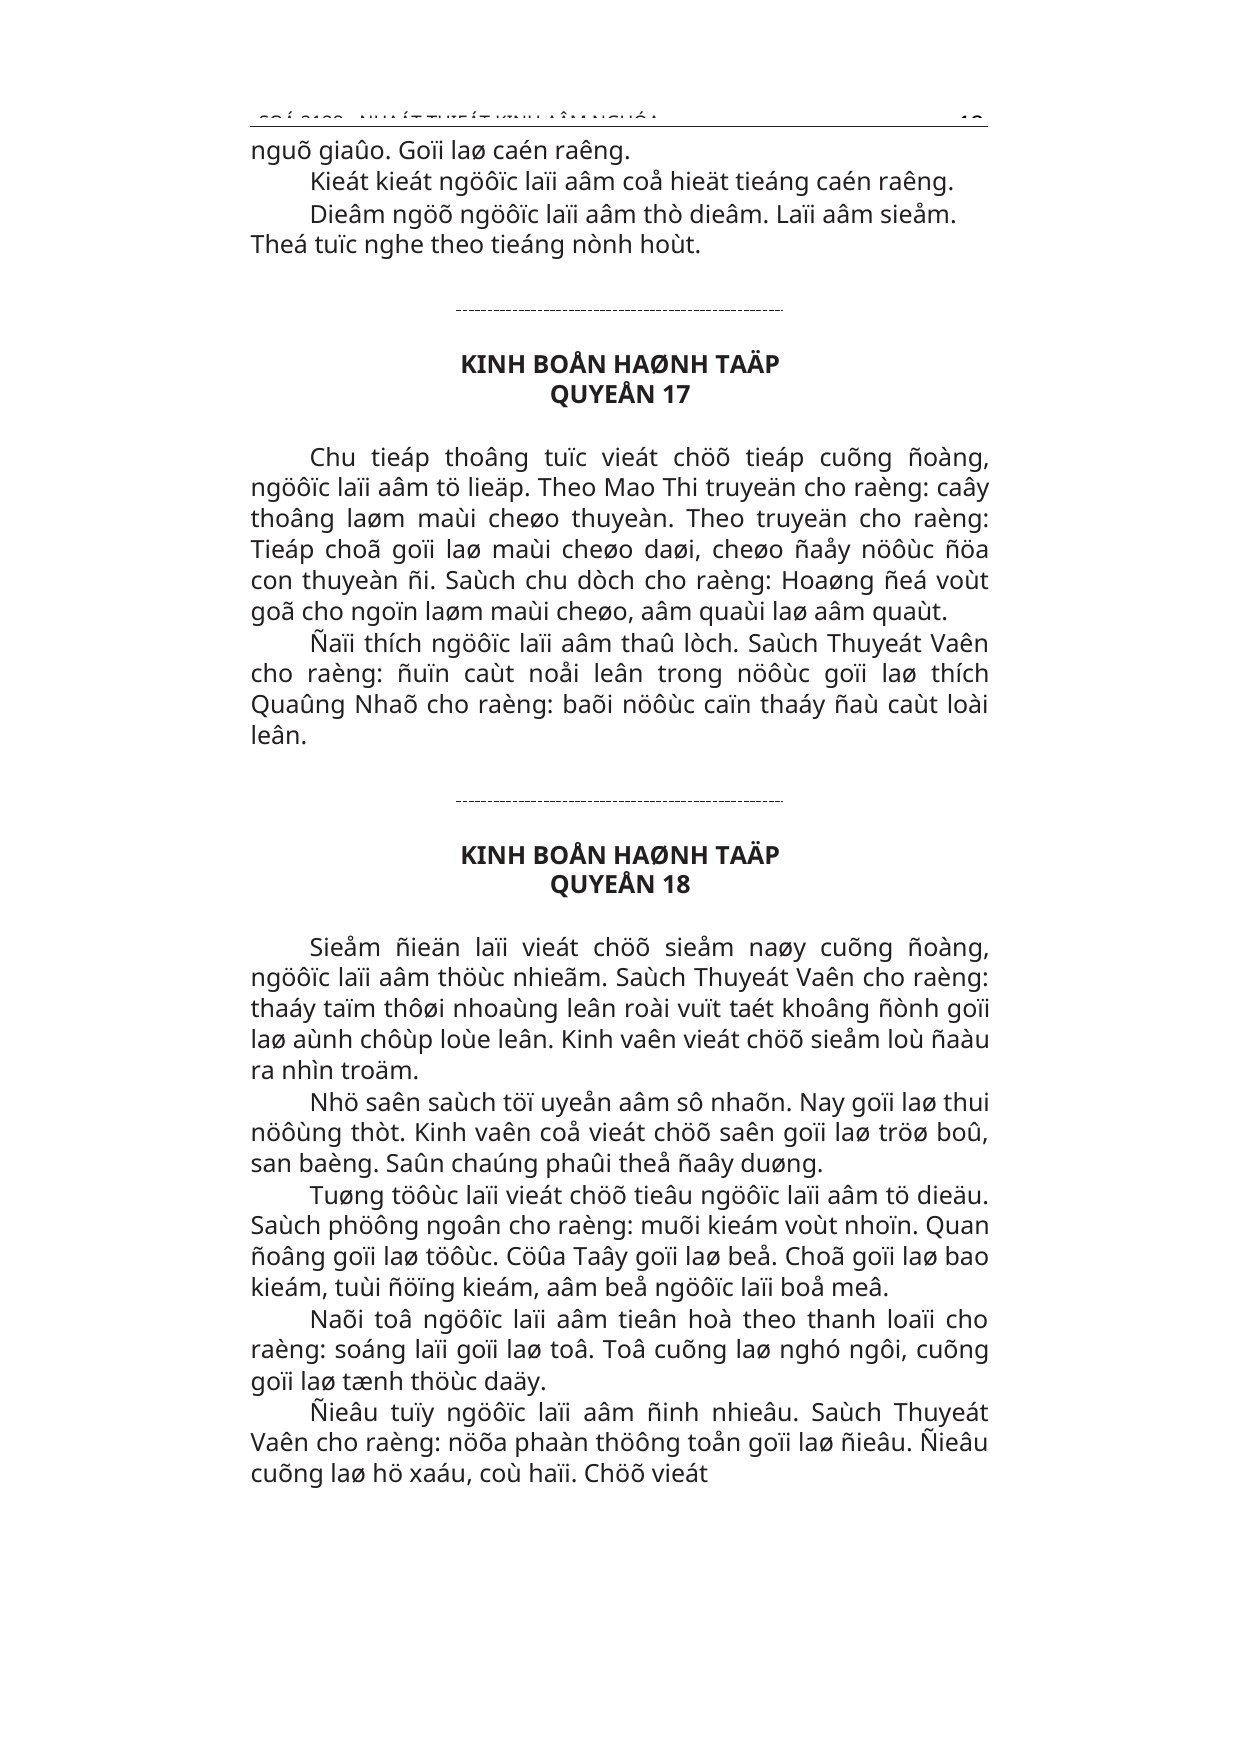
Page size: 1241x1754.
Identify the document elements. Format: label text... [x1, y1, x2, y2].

text Ñieâu tuïy ngöôïc laïi aâm ñinh nhieâu. Saùch Thuyeát Vaên cho raèng: nöõa phaàn thöông toån goïi laø ñieâu. Ñieâu cuõng laø hö xaáu, coù haïi. Chöõ vieát [250, 1397, 990, 1490]
text nguõ giaûo. Goïi laø caén raêng. [250, 134, 1092, 166]
text Kieát kieát ngöôïc laïi aâm coå hieät tieáng caén raêng. [309, 166, 1092, 197]
text Tuøng töôùc laïi vieát chöõ tieâu ngöôïc laïi aâm tö dieäu. Saùch phöông ngoân cho raèng: muõi kieám voùt nhoïn. Quan ñoâng goïi laø töôùc. Cöûa Taây goïi laø beå. Choã goïi laø bao kieám, tuùi ñöïng kieám, aâm beå ngöôïc laïi boå meâ. [250, 1180, 990, 1304]
subtitle KINH BOÅN HAØNH TAÄP QUYEÅN 17 [459, 349, 781, 410]
subtitle KINH BOÅN HAØNH TAÄP QUYEÅN 18 [459, 840, 781, 901]
text Dieâm ngöõ ngöôïc laïi aâm thò dieâm. Laïi aâm sieåm. Theá tuïc nghe theo tieáng nònh hoùt. [250, 198, 997, 260]
text Ñaïi thích ngöôïc laïi aâm thaû lòch. Saùch Thuyeát Vaên cho raèng: ñuïn caùt noåi leân trong nöôùc goïi laø thích Quaûng Nhaõ cho raèng: baõi nöôùc caïn thaáy ñaù caùt loài leân. [250, 627, 990, 751]
text Sieåm ñieän laïi vieát chöõ sieåm naøy cuõng ñoàng, ngöôïc laïi aâm thöùc nhieãm. Saùch Thuyeát Vaên cho raèng: thaáy taïm thôøi nhoaùng leân roài vuït taét khoâng ñònh goïi laø aùnh chôùp loùe leân. Kinh vaên vieát chöõ sieåm loù ñaàu ra nhìn troäm. [250, 932, 990, 1087]
text Chu tieáp thoâng tuïc vieát chöõ tieáp cuõng ñoàng, ngöôïc laïi aâm tö lieäp. Theo Mao Thi truyeän cho raèng: caây thoâng laøm maùi cheøo thuyeàn. Theo truyeän cho raèng: Tieáp choã goïi laø maùi cheøo daøi, cheøo ñaåy nöôùc ñöa con thuyeàn ñi. Saùch chu dòch cho raèng: Hoaøng ñeá voùt goã cho ngoïn laøm maùi cheøo, aâm quaùi laø aâm quaùt. [250, 441, 990, 627]
text Nhö saên saùch töï uyeån aâm sô nhaõn. Nay goïi laø thui nöôùng thòt. Kinh vaên coå vieát chöõ saên goïi laø tröø boû, san baèng. Saûn chaúng phaûi theå ñaây duøng. [250, 1087, 990, 1180]
text Naõi toâ ngöôïc laïi aâm tieân hoà theo thanh loaïi cho raèng: soáng laïi goïi laø toâ. Toâ cuõng laø nghó ngôi, cuõng goïi laø tænh thöùc daäy. [250, 1304, 990, 1397]
